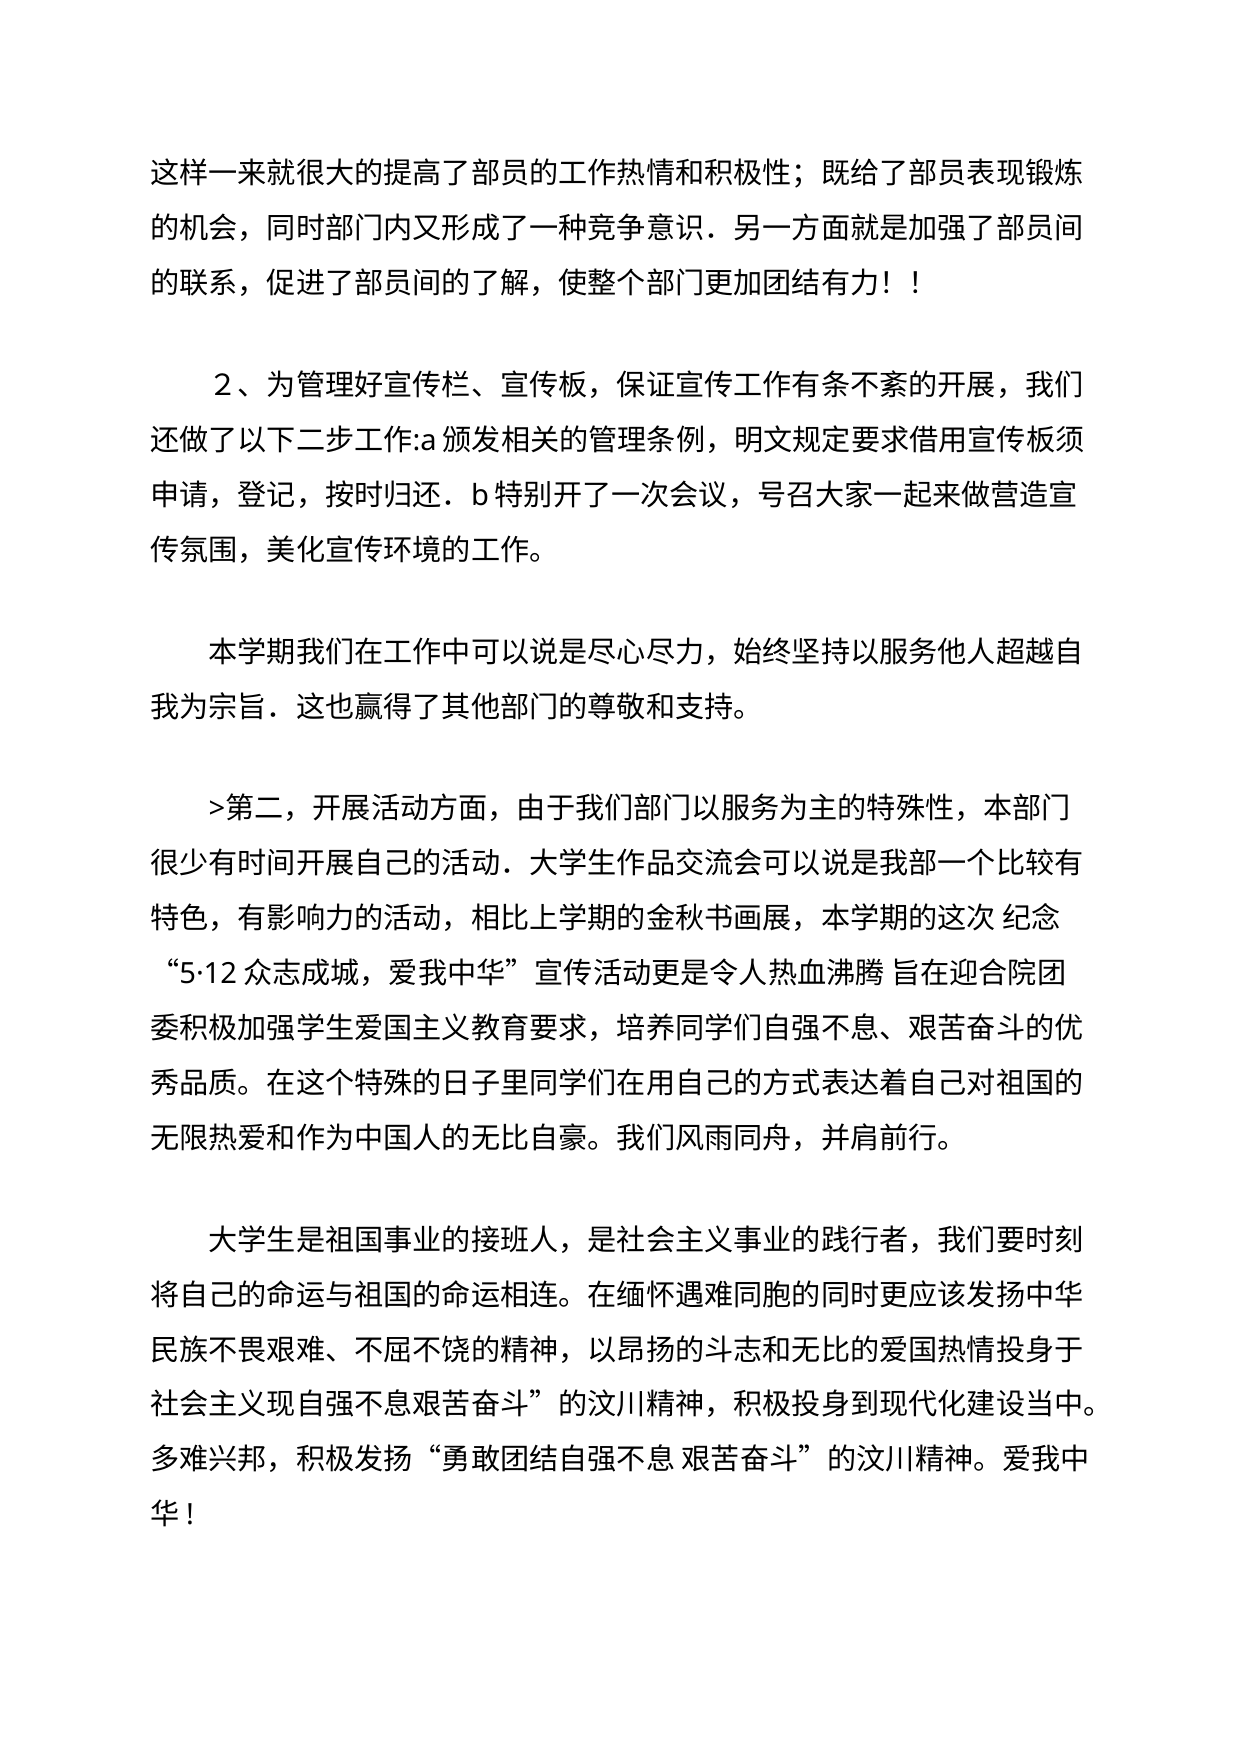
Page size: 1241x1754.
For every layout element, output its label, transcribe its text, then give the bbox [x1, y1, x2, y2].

text >第二，开展活动方面，由于我们部门以服务为主的特殊性，本部门很少有时间开展自己的活动．大学生作品交流会可以说是我部一个比较有特色，有影响力的活动，相比上学期的金秋书画展，本学期的这次 纪念“5·12众志成城，爱我中华”宣传活动更是令人热血沸腾 旨在迎合院团委积极加强学生爱国主义教育要求，培养同学们自强不息、艰苦奋斗的优秀品质。在这个特殊的日子里同学们在用自己的方式表达着自己对祖国的无限热爱和作为中国人的无比自豪。我们风雨同舟，并肩前行。 [150, 785, 1090, 1157]
text ２、为管理好宣传栏、宣传板，保证宣传工作有条不紊的开展，我们还做了以下二步工作:a颁发相关的管理条例，明文规定要求借用宣传板须申请，登记，按时归还．b特别开了一次会议，号召大家一起来做营造宣传氛围，美化宣传环境的工作。 [150, 362, 1090, 569]
text 大学生是祖国事业的接班人，是社会主义事业的践行者，我们要时刻将自己的命运与祖国的命运相连。在缅怀遇难同胞的同时更应该发扬中华民族不畏艰难、不屈不饶的精神，以昂扬的斗志和无比的爱国热情投身于社会主义现自强不息艰苦奋斗”的汶川精神，积极投身到现代化建设当中。多难兴邦，积极发扬“勇敢团结自强不息 艰苦奋斗”的汶川精神。爱我中华 ! [150, 1216, 1090, 1533]
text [150, 150, 1090, 302]
text 本学期我们在工作中可以说是尽心尽力，始终坚持以服务他人超越自我为宗旨．这也赢得了其他部门的尊敬和支持。 [150, 628, 1090, 725]
